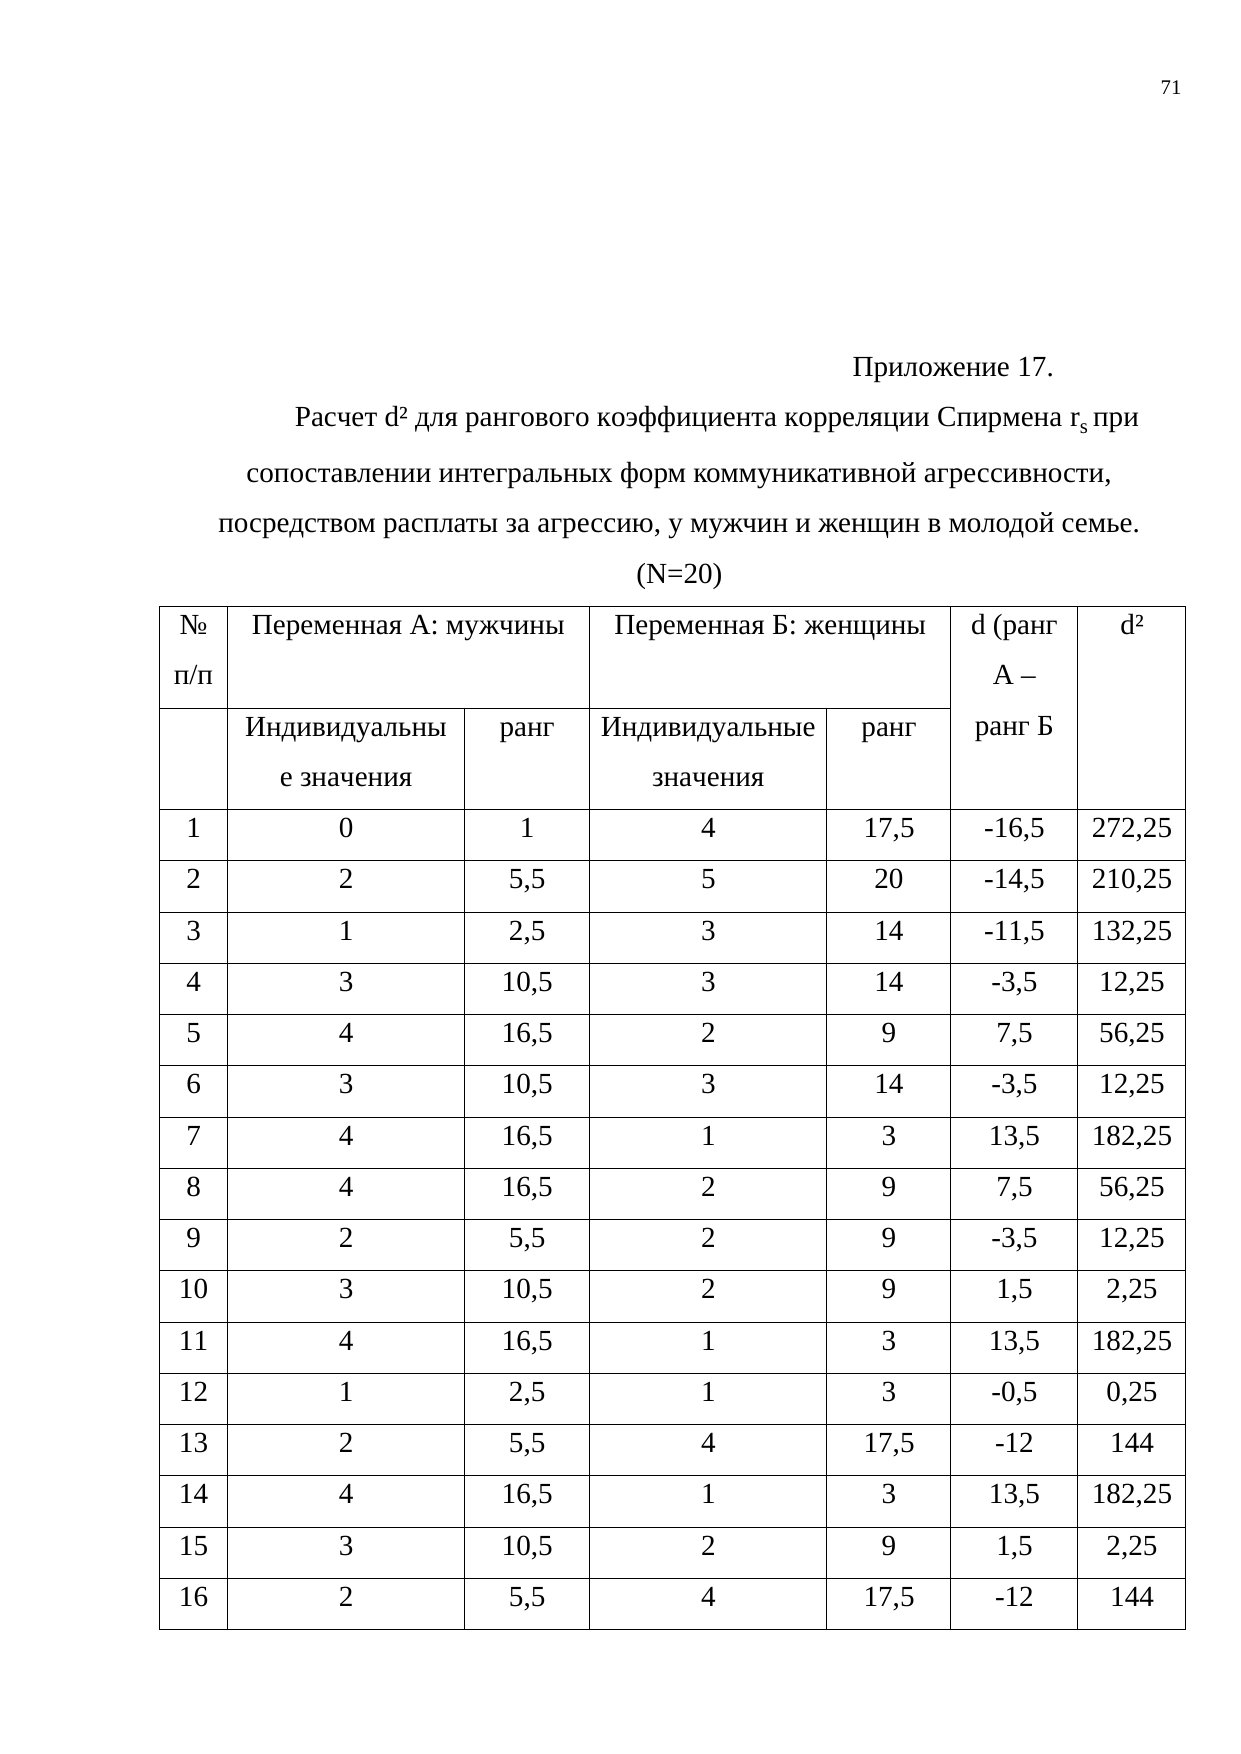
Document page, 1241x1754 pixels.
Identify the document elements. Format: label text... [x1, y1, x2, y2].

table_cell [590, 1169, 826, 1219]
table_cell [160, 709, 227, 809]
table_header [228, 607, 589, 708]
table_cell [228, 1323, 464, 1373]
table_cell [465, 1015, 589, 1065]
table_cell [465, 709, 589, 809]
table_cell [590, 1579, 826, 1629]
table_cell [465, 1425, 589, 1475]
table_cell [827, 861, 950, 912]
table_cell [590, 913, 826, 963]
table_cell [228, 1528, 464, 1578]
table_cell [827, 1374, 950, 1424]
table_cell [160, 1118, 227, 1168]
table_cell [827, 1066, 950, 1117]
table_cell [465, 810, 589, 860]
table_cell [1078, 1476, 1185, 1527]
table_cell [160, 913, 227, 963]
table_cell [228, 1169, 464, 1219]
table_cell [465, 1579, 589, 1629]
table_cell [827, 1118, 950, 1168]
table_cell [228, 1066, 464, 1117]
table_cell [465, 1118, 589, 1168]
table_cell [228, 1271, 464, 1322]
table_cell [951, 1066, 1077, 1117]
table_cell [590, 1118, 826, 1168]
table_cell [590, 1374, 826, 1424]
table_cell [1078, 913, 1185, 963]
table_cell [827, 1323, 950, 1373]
text Расчет d² для рангового коэффициента корреляции Спирмена rs при сопоставлении интегральных форм коммуникативной агрессивности, посредством расплаты за агрессию, у мужчин и женщин в молодой семье. (N=20) [177, 399, 1181, 589]
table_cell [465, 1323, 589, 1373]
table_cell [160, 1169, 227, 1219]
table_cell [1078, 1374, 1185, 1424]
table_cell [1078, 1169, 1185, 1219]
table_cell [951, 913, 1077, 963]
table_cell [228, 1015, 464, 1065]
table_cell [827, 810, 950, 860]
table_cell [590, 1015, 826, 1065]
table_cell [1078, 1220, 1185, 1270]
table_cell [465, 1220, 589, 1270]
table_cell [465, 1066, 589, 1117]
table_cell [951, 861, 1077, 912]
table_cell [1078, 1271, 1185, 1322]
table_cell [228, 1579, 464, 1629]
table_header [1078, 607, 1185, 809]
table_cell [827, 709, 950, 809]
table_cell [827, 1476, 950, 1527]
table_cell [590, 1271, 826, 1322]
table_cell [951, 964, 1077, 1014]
text Приложение 17. [777, 349, 1181, 382]
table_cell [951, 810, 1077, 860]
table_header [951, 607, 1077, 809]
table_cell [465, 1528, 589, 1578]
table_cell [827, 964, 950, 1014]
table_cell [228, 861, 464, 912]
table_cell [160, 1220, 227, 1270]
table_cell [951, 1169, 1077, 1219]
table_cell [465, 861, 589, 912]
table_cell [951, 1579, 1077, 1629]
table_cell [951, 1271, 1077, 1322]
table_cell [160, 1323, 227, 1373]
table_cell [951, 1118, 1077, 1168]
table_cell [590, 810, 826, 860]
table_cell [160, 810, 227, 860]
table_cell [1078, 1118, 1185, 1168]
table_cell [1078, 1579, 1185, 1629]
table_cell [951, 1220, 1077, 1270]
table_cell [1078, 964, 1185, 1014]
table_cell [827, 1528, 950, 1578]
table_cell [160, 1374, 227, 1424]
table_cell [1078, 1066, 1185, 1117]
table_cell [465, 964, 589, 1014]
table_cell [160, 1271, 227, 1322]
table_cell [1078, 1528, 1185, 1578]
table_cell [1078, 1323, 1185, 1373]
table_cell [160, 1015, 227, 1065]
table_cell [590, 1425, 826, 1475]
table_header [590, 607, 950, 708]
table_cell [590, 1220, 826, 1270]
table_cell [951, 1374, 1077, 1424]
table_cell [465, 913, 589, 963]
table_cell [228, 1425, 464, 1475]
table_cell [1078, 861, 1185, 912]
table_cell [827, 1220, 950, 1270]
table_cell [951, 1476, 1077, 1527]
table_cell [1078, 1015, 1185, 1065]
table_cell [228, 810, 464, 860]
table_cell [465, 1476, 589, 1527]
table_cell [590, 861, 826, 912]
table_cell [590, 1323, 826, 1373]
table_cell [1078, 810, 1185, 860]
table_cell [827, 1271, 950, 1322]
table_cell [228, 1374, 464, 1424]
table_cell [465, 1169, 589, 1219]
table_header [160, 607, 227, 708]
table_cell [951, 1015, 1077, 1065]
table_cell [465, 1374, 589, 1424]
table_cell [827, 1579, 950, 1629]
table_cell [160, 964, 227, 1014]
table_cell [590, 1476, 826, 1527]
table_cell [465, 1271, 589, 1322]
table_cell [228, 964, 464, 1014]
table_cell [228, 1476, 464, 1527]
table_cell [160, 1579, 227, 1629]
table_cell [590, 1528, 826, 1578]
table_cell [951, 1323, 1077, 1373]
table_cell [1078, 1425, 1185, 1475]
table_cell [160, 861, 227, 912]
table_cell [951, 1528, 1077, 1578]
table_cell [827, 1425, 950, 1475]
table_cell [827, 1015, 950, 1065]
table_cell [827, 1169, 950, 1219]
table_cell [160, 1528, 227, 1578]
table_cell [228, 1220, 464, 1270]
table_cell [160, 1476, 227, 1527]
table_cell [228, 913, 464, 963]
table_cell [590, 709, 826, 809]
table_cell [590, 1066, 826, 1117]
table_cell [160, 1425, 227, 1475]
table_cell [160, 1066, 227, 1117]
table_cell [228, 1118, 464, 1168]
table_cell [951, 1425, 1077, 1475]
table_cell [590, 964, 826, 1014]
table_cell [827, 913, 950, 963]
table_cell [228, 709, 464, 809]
